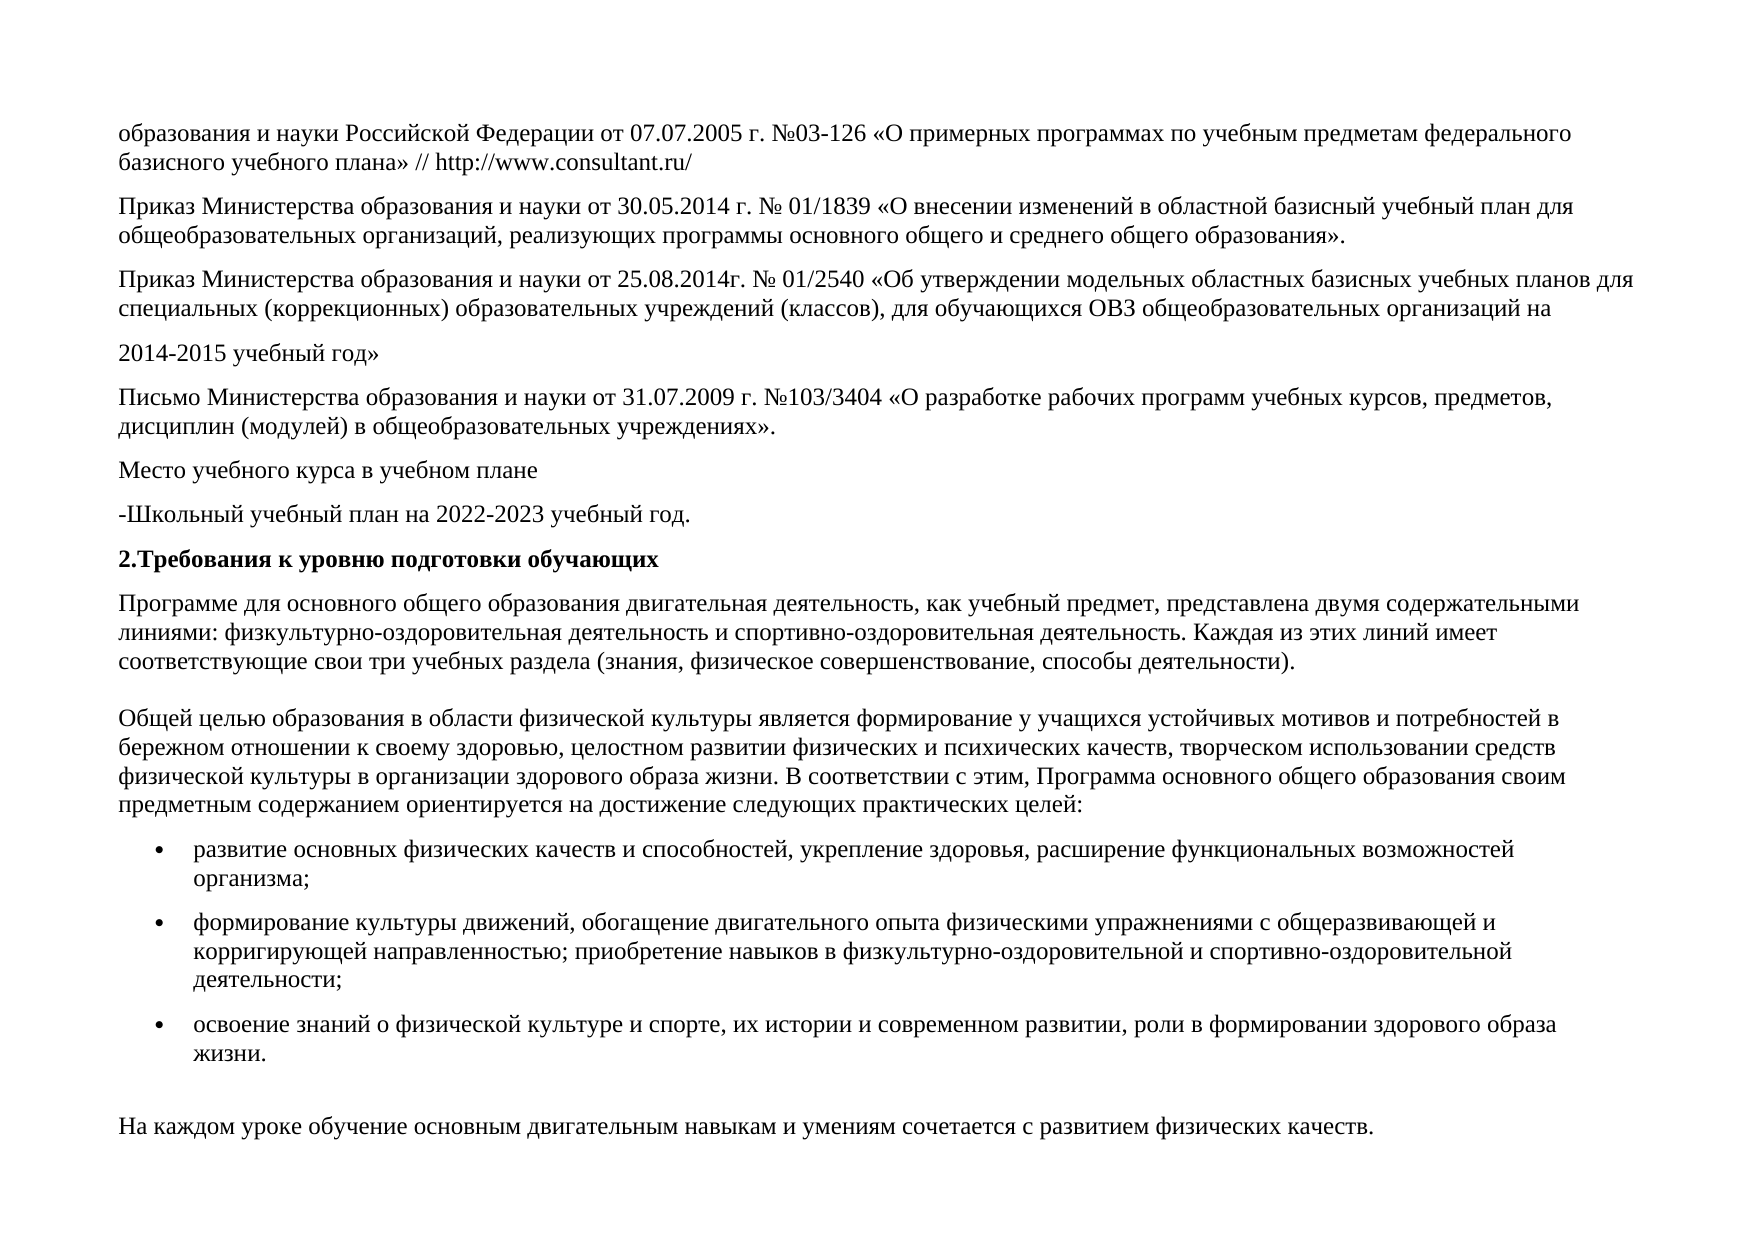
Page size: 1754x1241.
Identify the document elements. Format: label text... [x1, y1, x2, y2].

list формирование культуры движений, обогащение двигательного опыта физическими упражнениями с общеразвивающей и корригирующей направленностью; приобретение навыков в физкультурно-оздоровительной и спортивно-оздоровительной деятельности; [156, 907, 1636, 993]
text -Школьный учебный план на 2022-2023 учебный год. [118, 499, 1636, 528]
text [118, 1082, 1636, 1139]
list развитие основных физических качеств и способностей, укрепление здоровья, расширение функциональных возможностей организма; [156, 834, 1636, 891]
text 2.Требования к уровню подготовки обучающих [118, 544, 1636, 573]
text 2014-2015 учебный год» [118, 338, 1636, 366]
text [118, 118, 1636, 176]
list освоение знаний о физической культуре и спорте, их истории и современном развитии, роли в формировании здорового образа жизни. [156, 1009, 1636, 1066]
text Приказ Министерства образования и науки от 25.08.2014г. № 01/2540 «Об утверждении модельных областных базисных учебных планов для специальных (коррекционных) образовательных учреждений (классов), для обучающихся ОВЗ общеобразовательных организаций на [118, 264, 1636, 322]
text Приказ Министерства образования и науки от 30.05.2014 г. № 01/1839 «О внесении изменений в областной базисный учебный план для общеобразовательных организаций, реализующих программы основного общего и среднего общего образования». [118, 191, 1636, 249]
text Место учебного курса в учебном плане [118, 455, 1636, 484]
text Программе для основного общего образования двигательная деятельность, как учебный предмет, представлена двумя содержательными линиями: физкультурно-оздоровительная деятельность и спортивно-оздоровительная деятельность. Каждая из этих линий имеет соответствующие свои три учебных раздела (знания, физическое совершенствование, способы деятельности). Общей целью образования в области физической культуры является формирование у учащихся устойчивых мотивов и потребностей в бережном отношении к своему здоровью, целостном развитии физических и психических качеств, творческом использовании средств физической культуры в организации здорового образа жизни. В соответствии с этим, Программа основного общего образования своим предметным содержанием ориентируется на достижение следующих практических целей: [118, 588, 1636, 818]
text Письмо Министерства образования и науки от 31.07.2009 г. №103/3404 «О разработке рабочих программ учебных курсов, предметов, дисциплин (модулей) в общеобразовательных учреждениях». [118, 382, 1636, 439]
